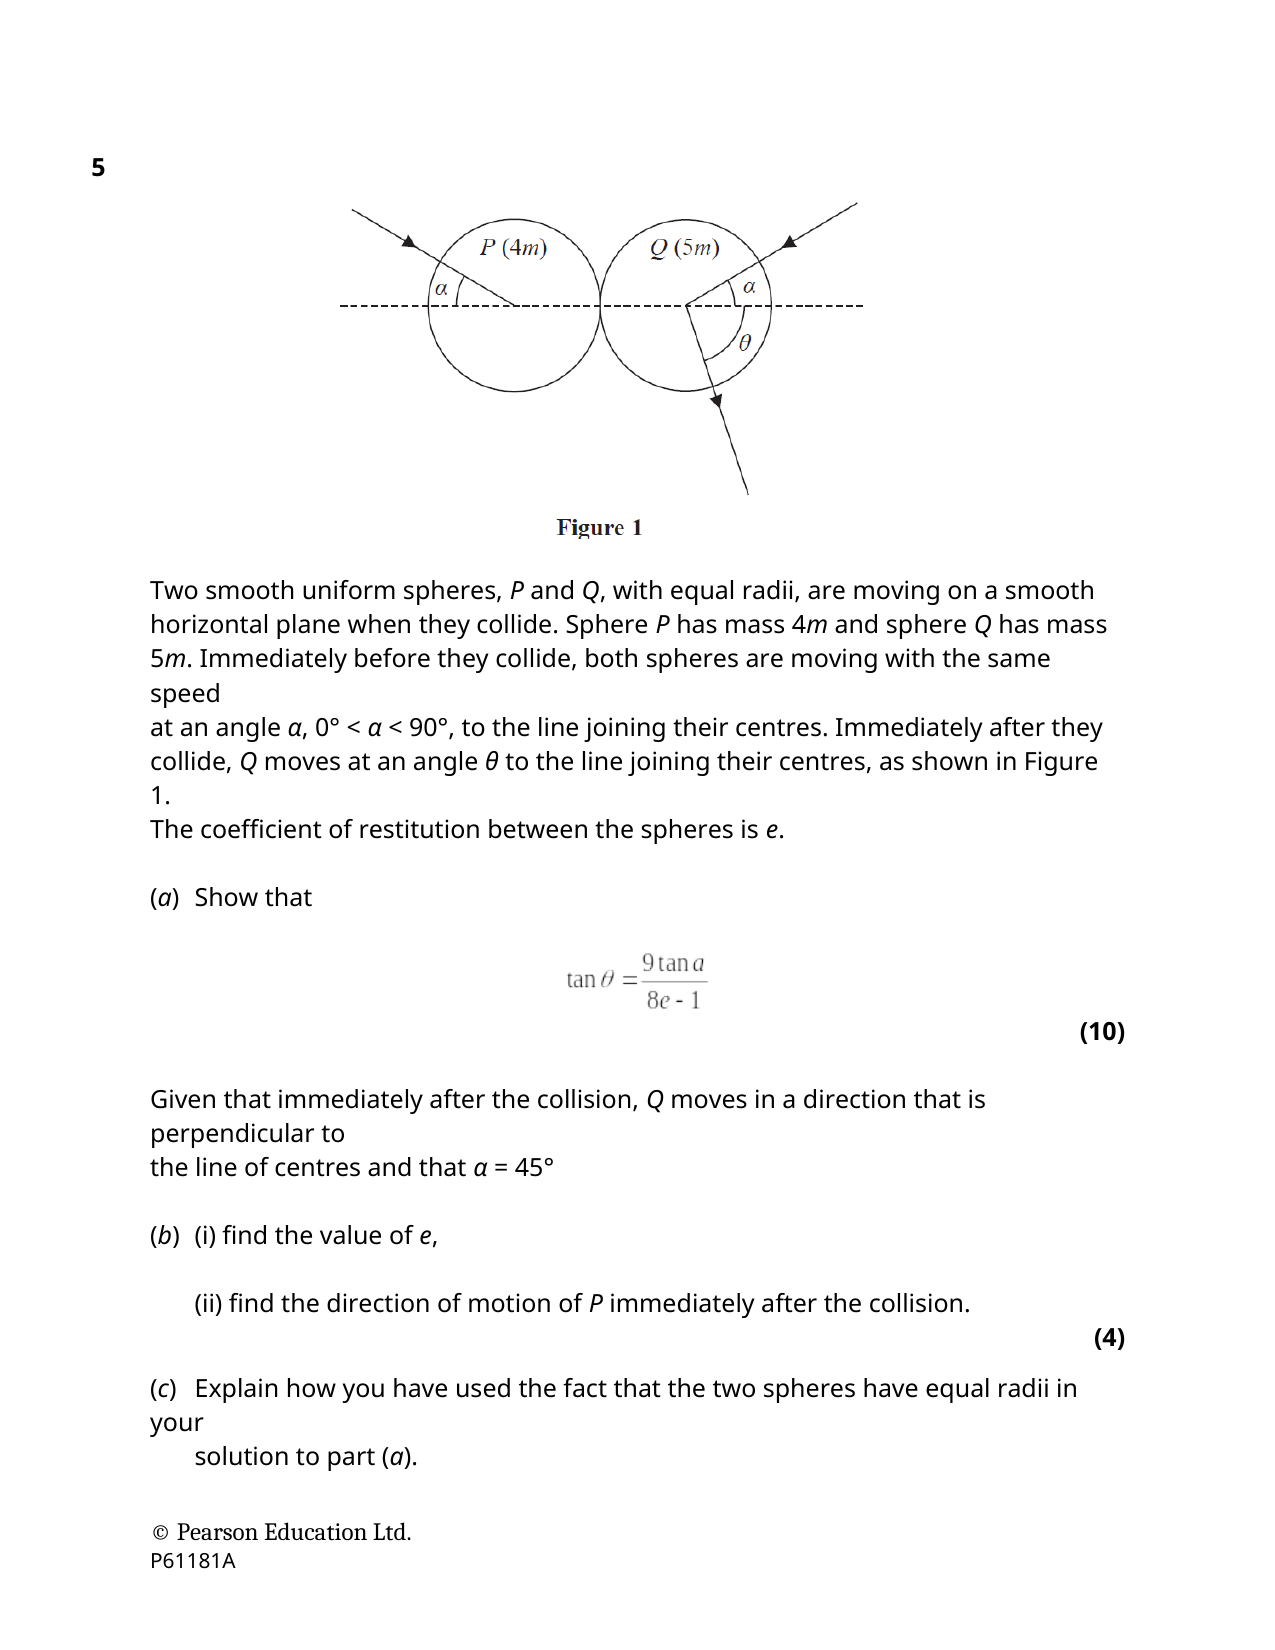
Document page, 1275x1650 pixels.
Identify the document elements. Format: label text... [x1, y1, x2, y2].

text (a) Show that [150, 879, 1125, 914]
text Given that immediately after the collision, Q moves in a direction that is perpendicular to [150, 1081, 1125, 1149]
text The coefficient of restitution between the spheres is e. [150, 811, 1125, 846]
text 5m. Immediately before they collide, both spheres are moving with the same speed [150, 641, 1125, 709]
text Two smooth uniform spheres, P and Q, with equal radii, are moving on a smooth [150, 573, 1125, 607]
text (b) (i) find the value of e, [150, 1218, 1125, 1252]
text collide, Q moves at an angle θ to the line joining their centres, as shown in Figure 1. [150, 743, 1125, 811]
text (4) [150, 1320, 1125, 1354]
text (c) Explain how you have used the fact that the two spheres have equal radii in your [150, 1371, 1125, 1439]
text solution to part (a). [150, 1439, 1125, 1473]
text (10) [150, 1013, 1125, 1047]
text horizontal plane when they collide. Sphere P has mass 4m and sphere Q has mass [150, 607, 1125, 641]
text 5 [91, 150, 1125, 184]
text the line of centres and that α = 45° [150, 1149, 1125, 1184]
text (ii) find the direction of motion of P immediately after the collision. [150, 1286, 1125, 1320]
text at an angle α, 0° < α < 90°, to the line joining their centres. Immediately after they [150, 709, 1125, 743]
